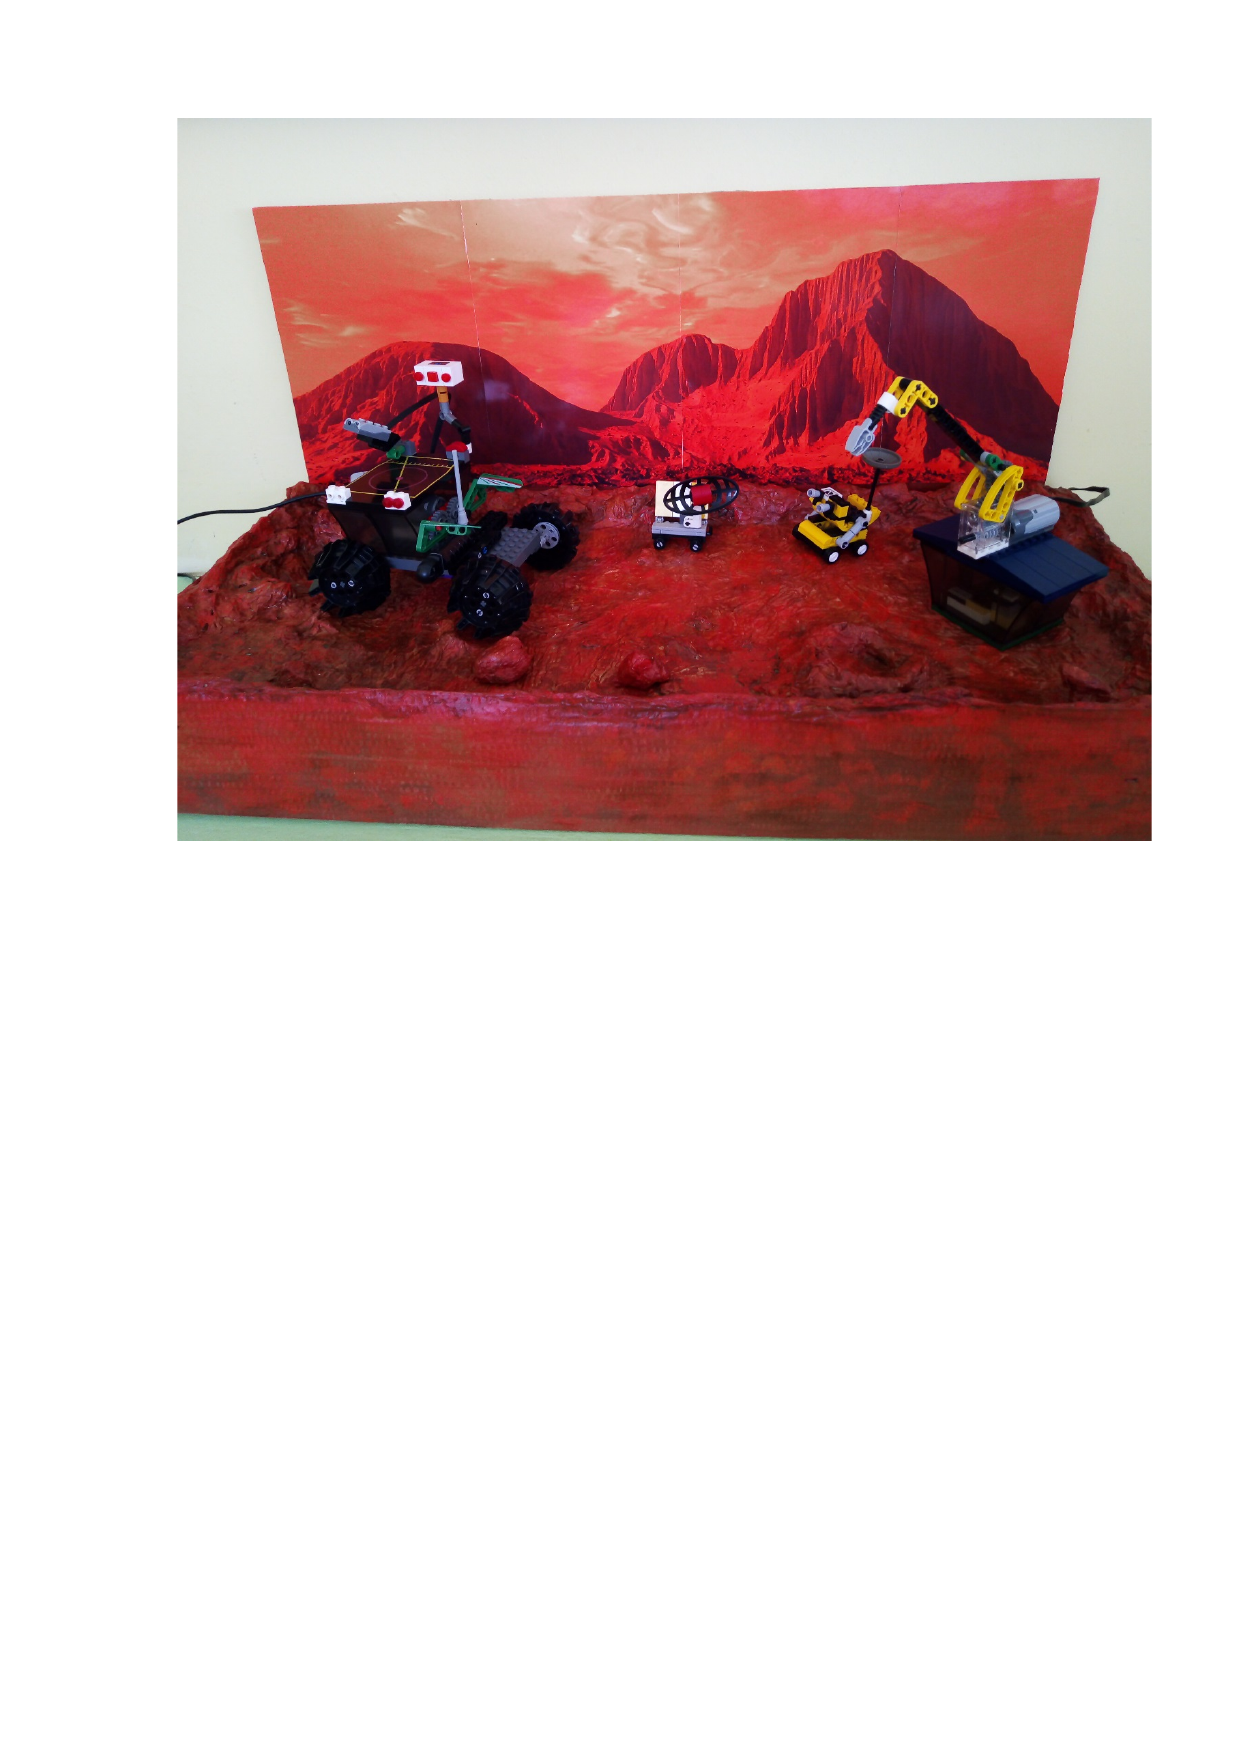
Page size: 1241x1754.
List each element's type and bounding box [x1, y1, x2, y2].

picture [177, 118, 1152, 841]
